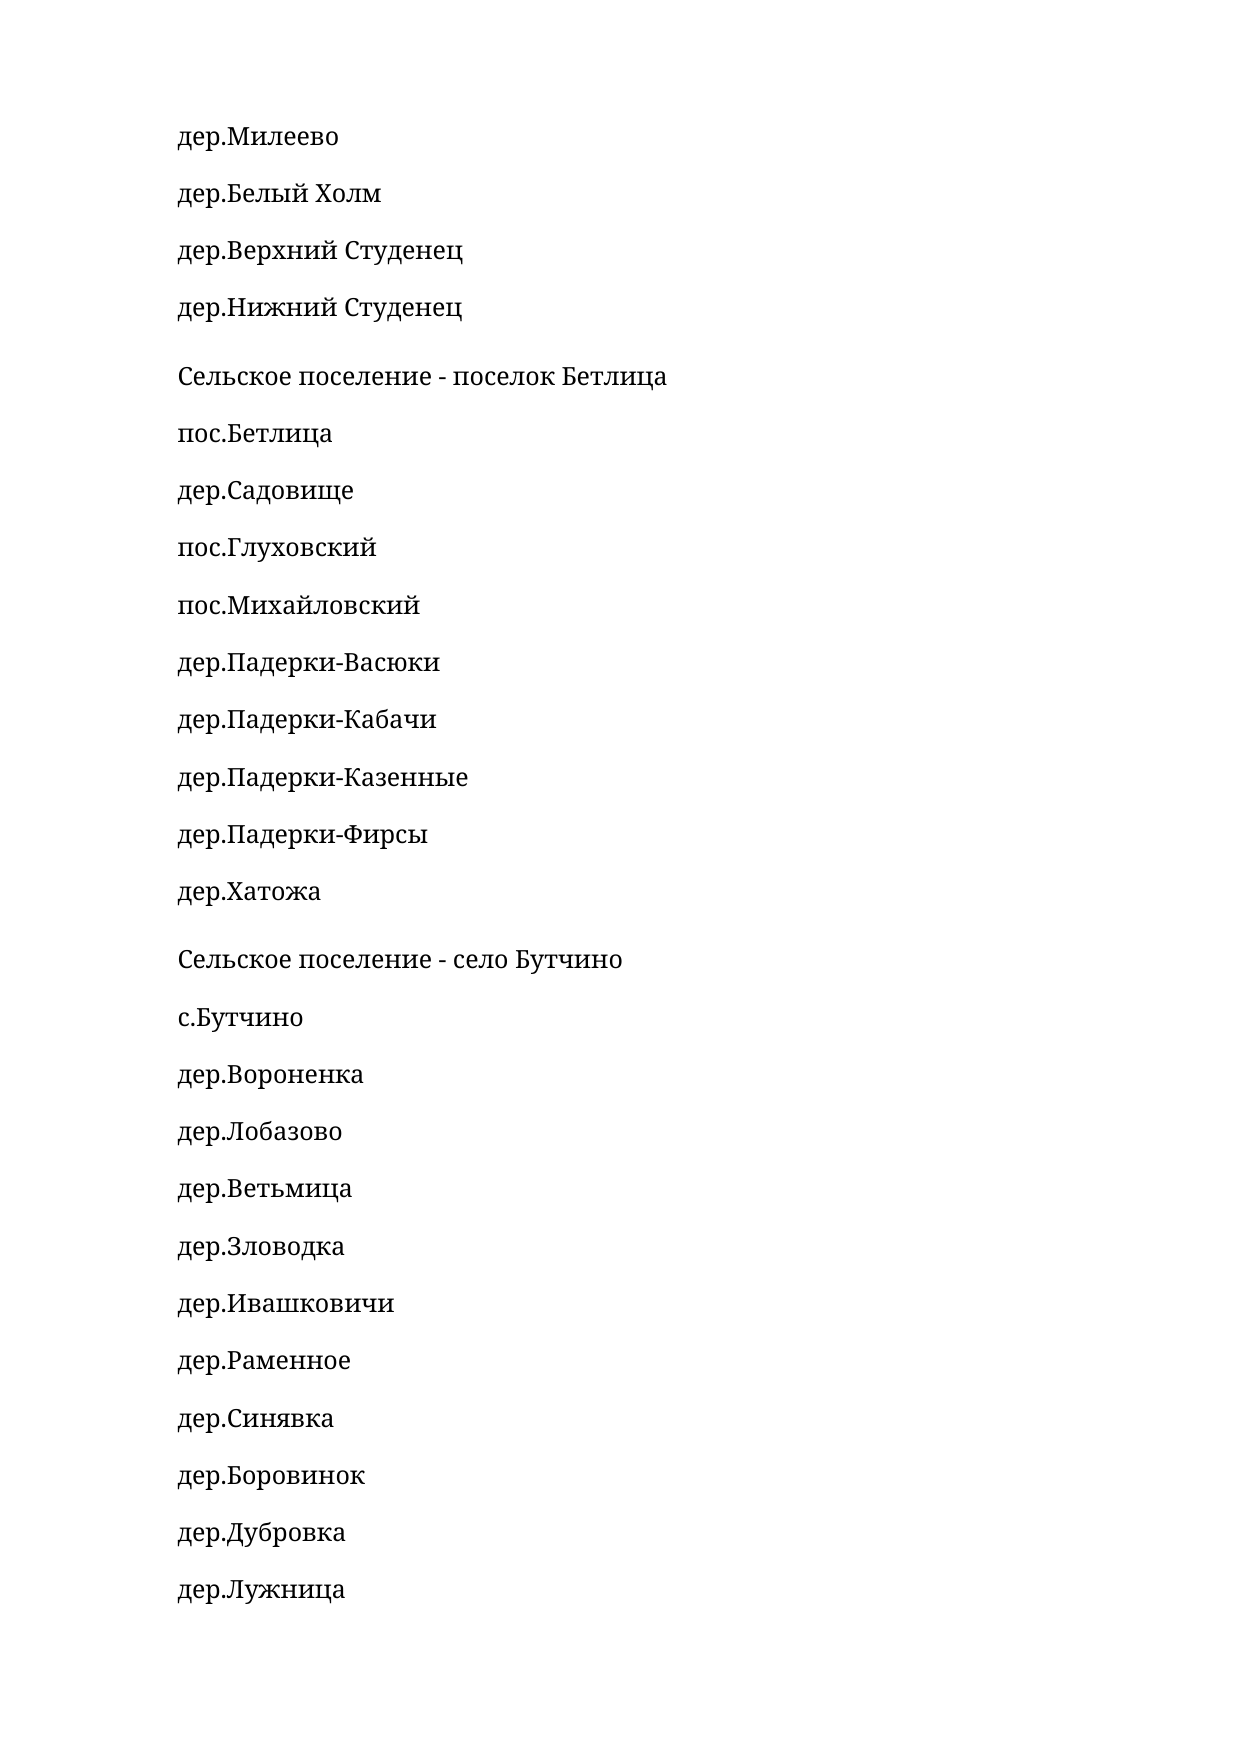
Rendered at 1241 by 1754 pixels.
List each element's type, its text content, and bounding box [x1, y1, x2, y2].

text дер.Зловодка [177, 1228, 1152, 1262]
text дер.Дубровка [177, 1515, 1152, 1549]
text дер.Падерки-Кабачи [177, 702, 1152, 736]
text дер.Падерки-Казенные [177, 759, 1152, 793]
text дер.Падерки-Васюки [177, 644, 1152, 679]
text дер.Верхний Студенец [177, 233, 1152, 267]
text дер.Нижний Студенец Сельское поселение - поселок Бетлица [177, 290, 1152, 392]
text дер.Лужница [177, 1572, 1152, 1606]
text дер.Синявка [177, 1400, 1152, 1434]
text дер.Боровинок [177, 1457, 1152, 1492]
text с.Бутчино [177, 999, 1152, 1033]
text пос.Глуховский [177, 530, 1152, 564]
text дер.Падерки-Фирсы [177, 816, 1152, 851]
text дер.Лобазово [177, 1114, 1152, 1148]
text дер.Хатожа Сельское поселение - село Бутчино [177, 874, 1152, 976]
text пос.Бетлица [177, 415, 1152, 449]
text дер.Белый Холм [177, 175, 1152, 209]
text дер.Ветьмица [177, 1171, 1152, 1205]
text дер.Ивашковичи [177, 1286, 1152, 1320]
text дер.Милеево [177, 118, 1152, 152]
text пос.Михайловский [177, 587, 1152, 621]
text дер.Вороненка [177, 1056, 1152, 1091]
text дер.Раменное [177, 1343, 1152, 1377]
text дер.Садовище [177, 473, 1152, 507]
